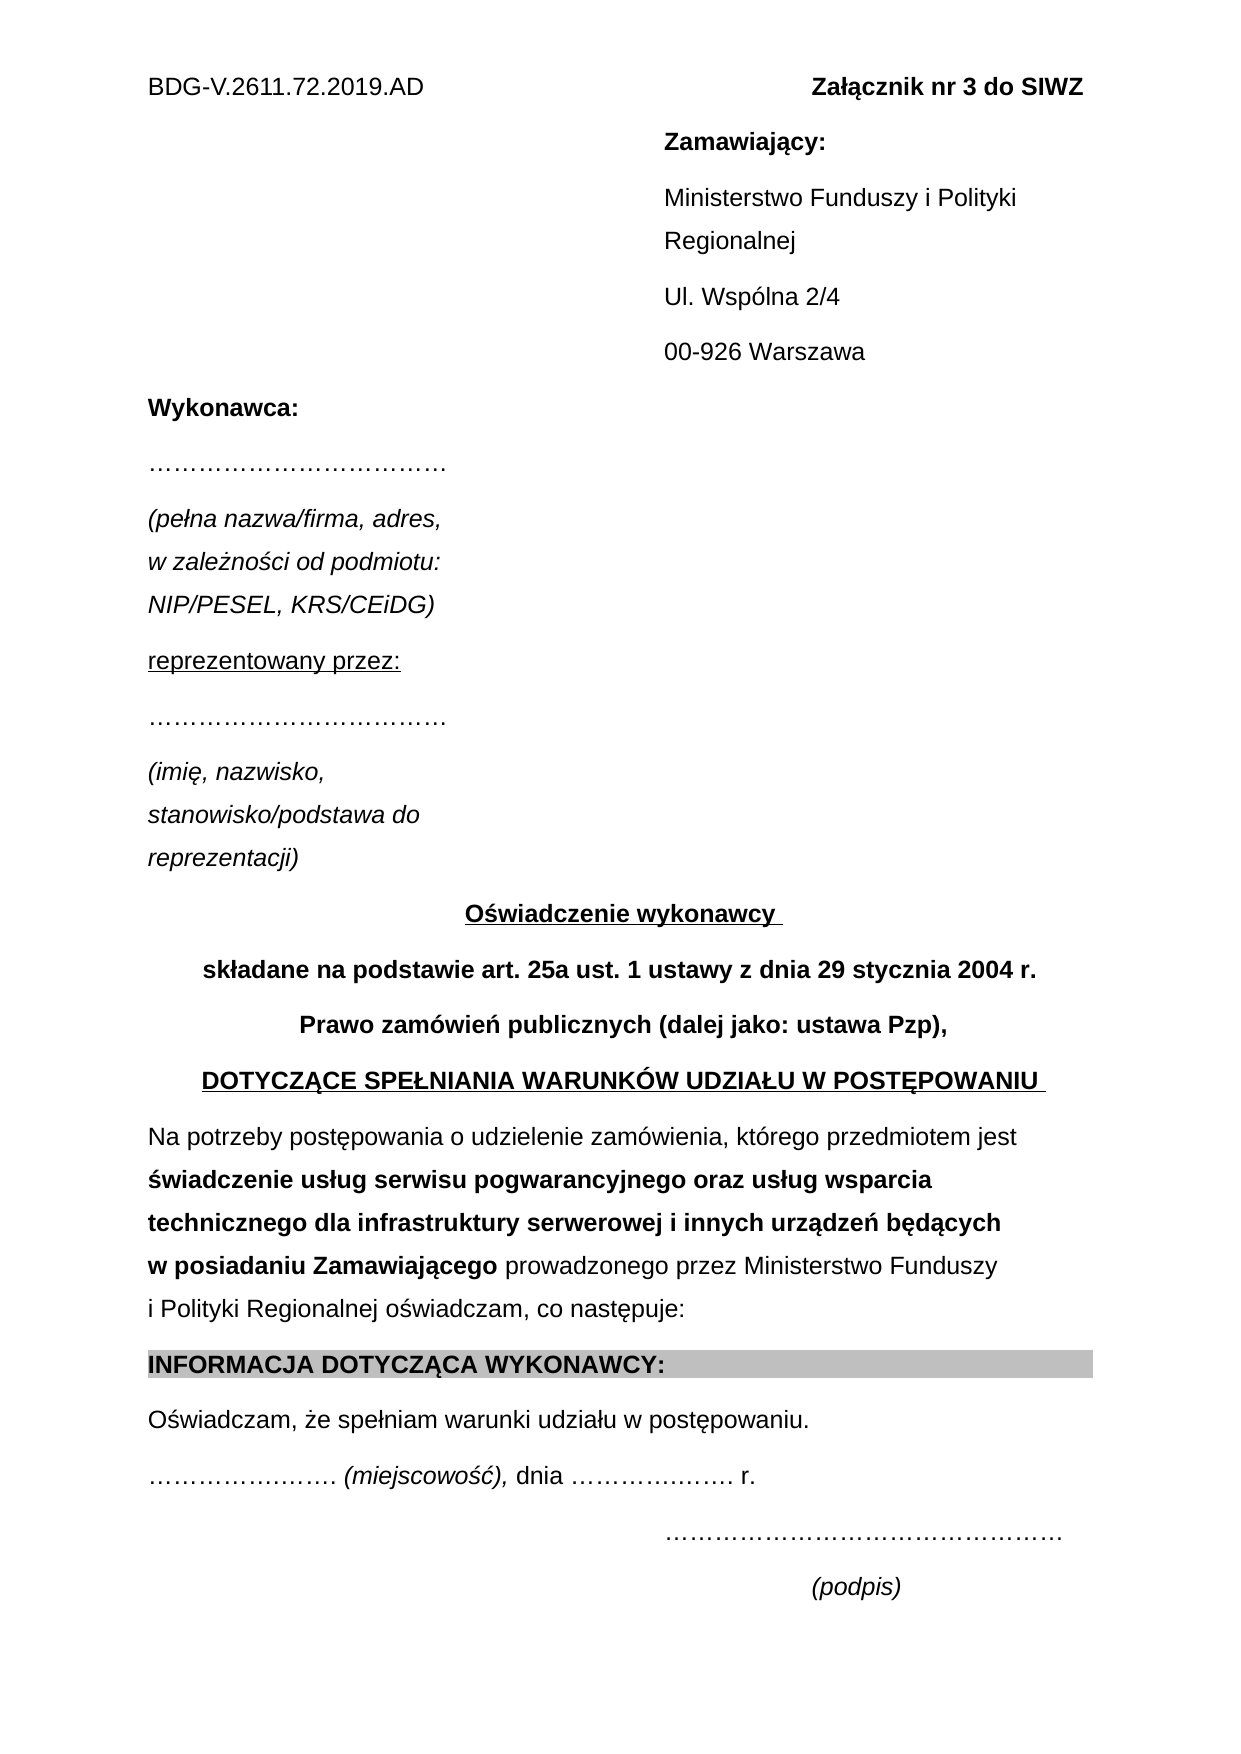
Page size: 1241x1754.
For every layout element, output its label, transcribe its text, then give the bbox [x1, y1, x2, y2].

text (pełna nazwa/firma, adres, w zależności od podmiotu: NIP/PESEL, KRS/CEiDG) [148, 504, 472, 619]
text ……………………………… [148, 448, 472, 477]
text ……………………………… [148, 702, 472, 730]
text Wykonawca: [148, 393, 1093, 422]
text Na potrzeby postępowania o udzielenie zamówienia, którego przedmiotem jest świadczenie usług serwisu pogwarancyjnego oraz usług wsparcia technicznego dla infrastruktury serwerowej i innych urządzeń będących w posiadaniu Zamawiającego prowadzonego przez Ministerstwo Funduszy i Polityki Regionalnej oświadczam, co następuje: [148, 1122, 1093, 1323]
text Oświadczenie wykonawcy [148, 899, 1093, 928]
text …………….……. (miejscowość), dnia ………….……. r. [148, 1461, 1093, 1490]
text 00-926 Warszawa [664, 337, 1093, 366]
text reprezentowany przez: [148, 646, 1093, 675]
text Ministerstwo Funduszy i Polityki Regionalnej [664, 183, 1093, 255]
text DOTYCZĄCE SPEŁNIANIA WARUNKÓW UDZIAŁU W POSTĘPOWANIU [148, 1066, 1093, 1095]
text BDG-V.2611.72.2019.AD Załącznik nr 3 do SIWZ [148, 72, 1093, 100]
text (imię, nazwisko, stanowisko/podstawa do reprezentacji) [148, 757, 472, 872]
text Ul. Wspólna 2/4 [664, 282, 1093, 310]
text INFORMACJA DOTYCZĄCA WYKONAWCY: [148, 1350, 1093, 1378]
text Zamawiający: [590, 127, 1093, 156]
text ………………………………………… [148, 1517, 1093, 1545]
text Oświadczam, że spełniam warunki udziału w postępowaniu. [148, 1405, 1093, 1434]
text Prawo zamówień publicznych (dalej jako: ustawa Pzp), [148, 1010, 1093, 1039]
text (podpis) [738, 1572, 1093, 1601]
text składane na podstawie art. 25a ust. 1 ustawy z dnia 29 stycznia 2004 r. [148, 955, 1093, 983]
